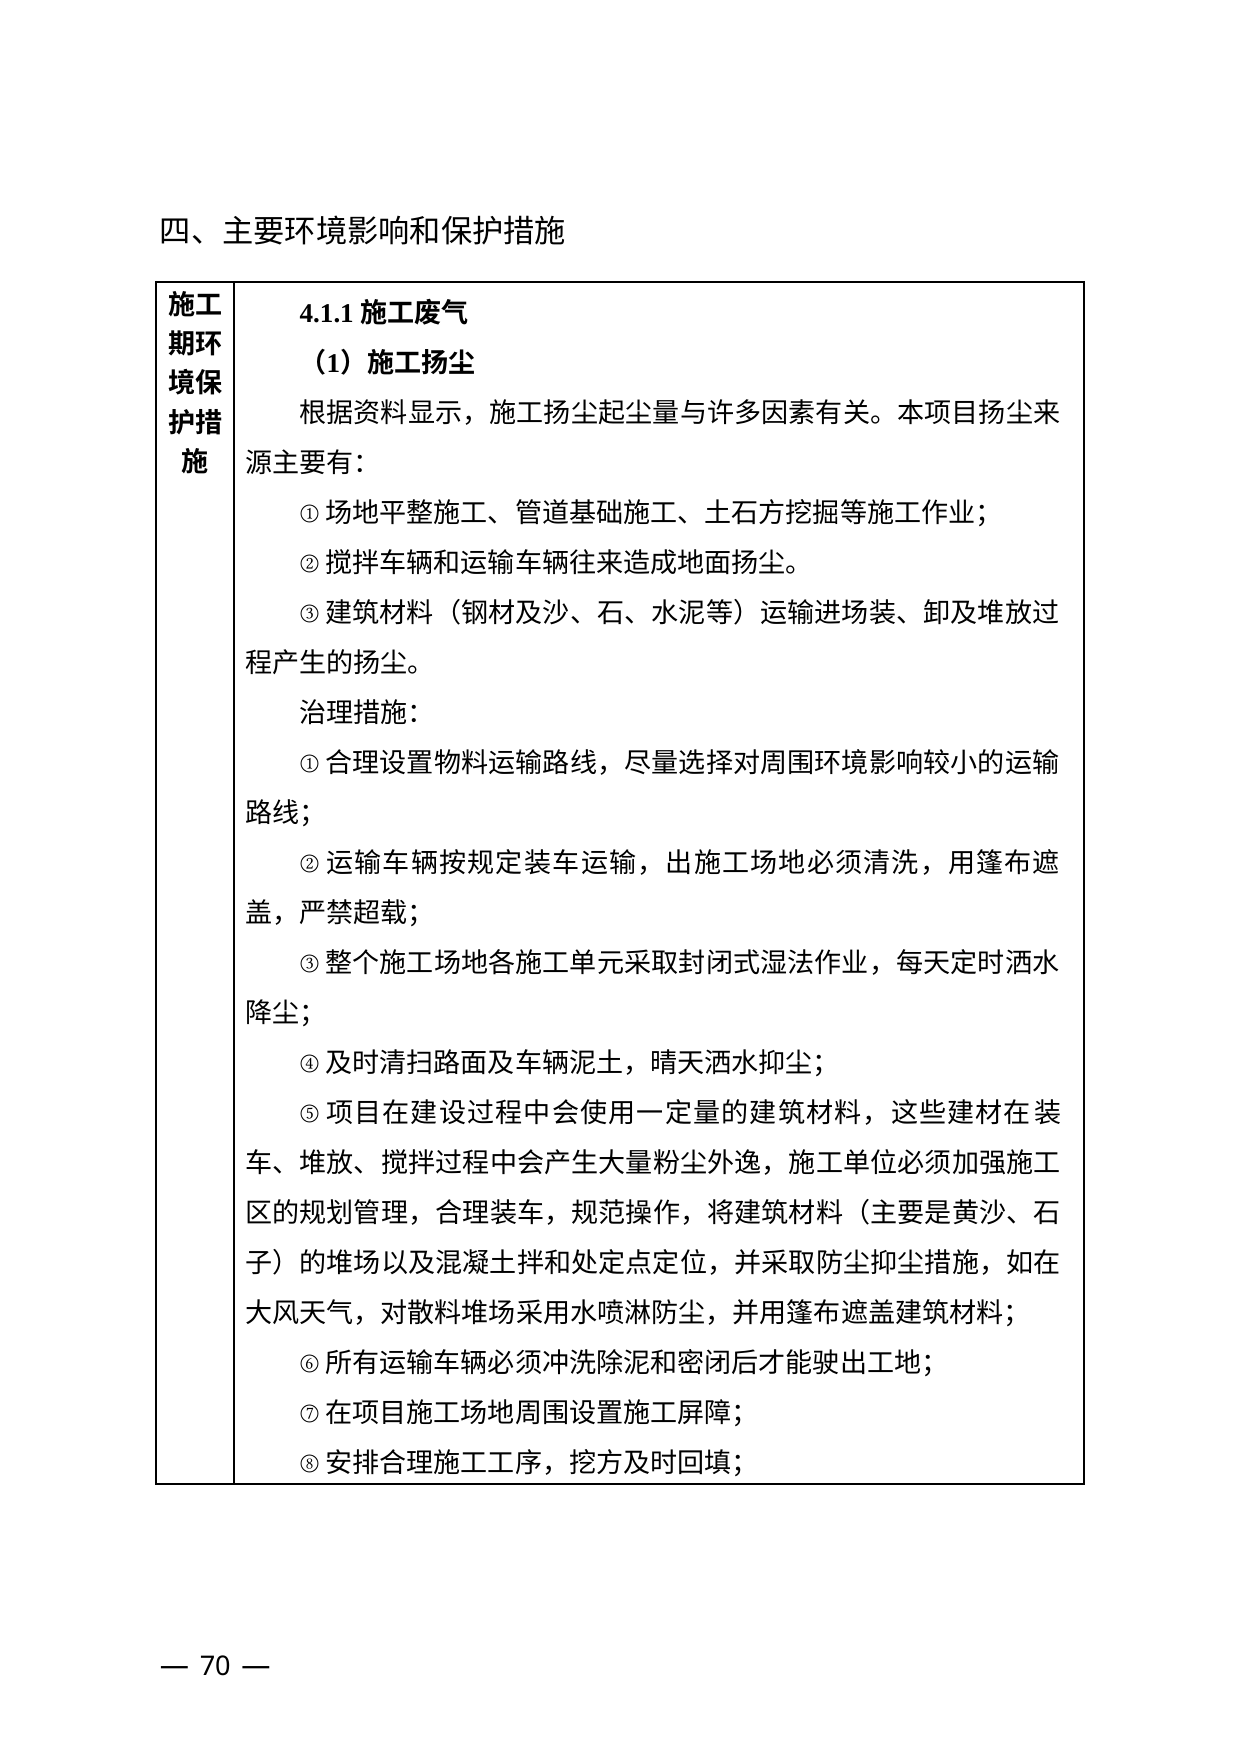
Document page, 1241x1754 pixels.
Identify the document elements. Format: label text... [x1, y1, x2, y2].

text 四、主要环境影响和保护措施 [159, 206, 1081, 252]
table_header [235, 283, 1083, 1483]
table_header 施工 期环 境保 护措 施 [157, 283, 233, 1483]
